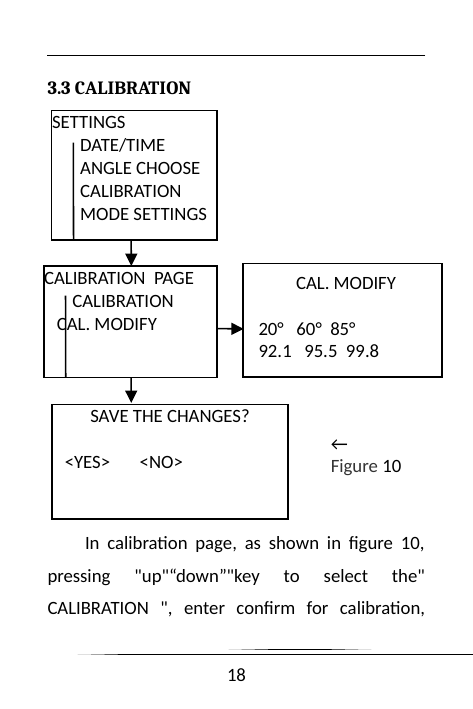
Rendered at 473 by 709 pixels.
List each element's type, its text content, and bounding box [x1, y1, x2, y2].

text 3.3 CALIBRATION [47, 72, 425, 104]
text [47, 527, 425, 624]
